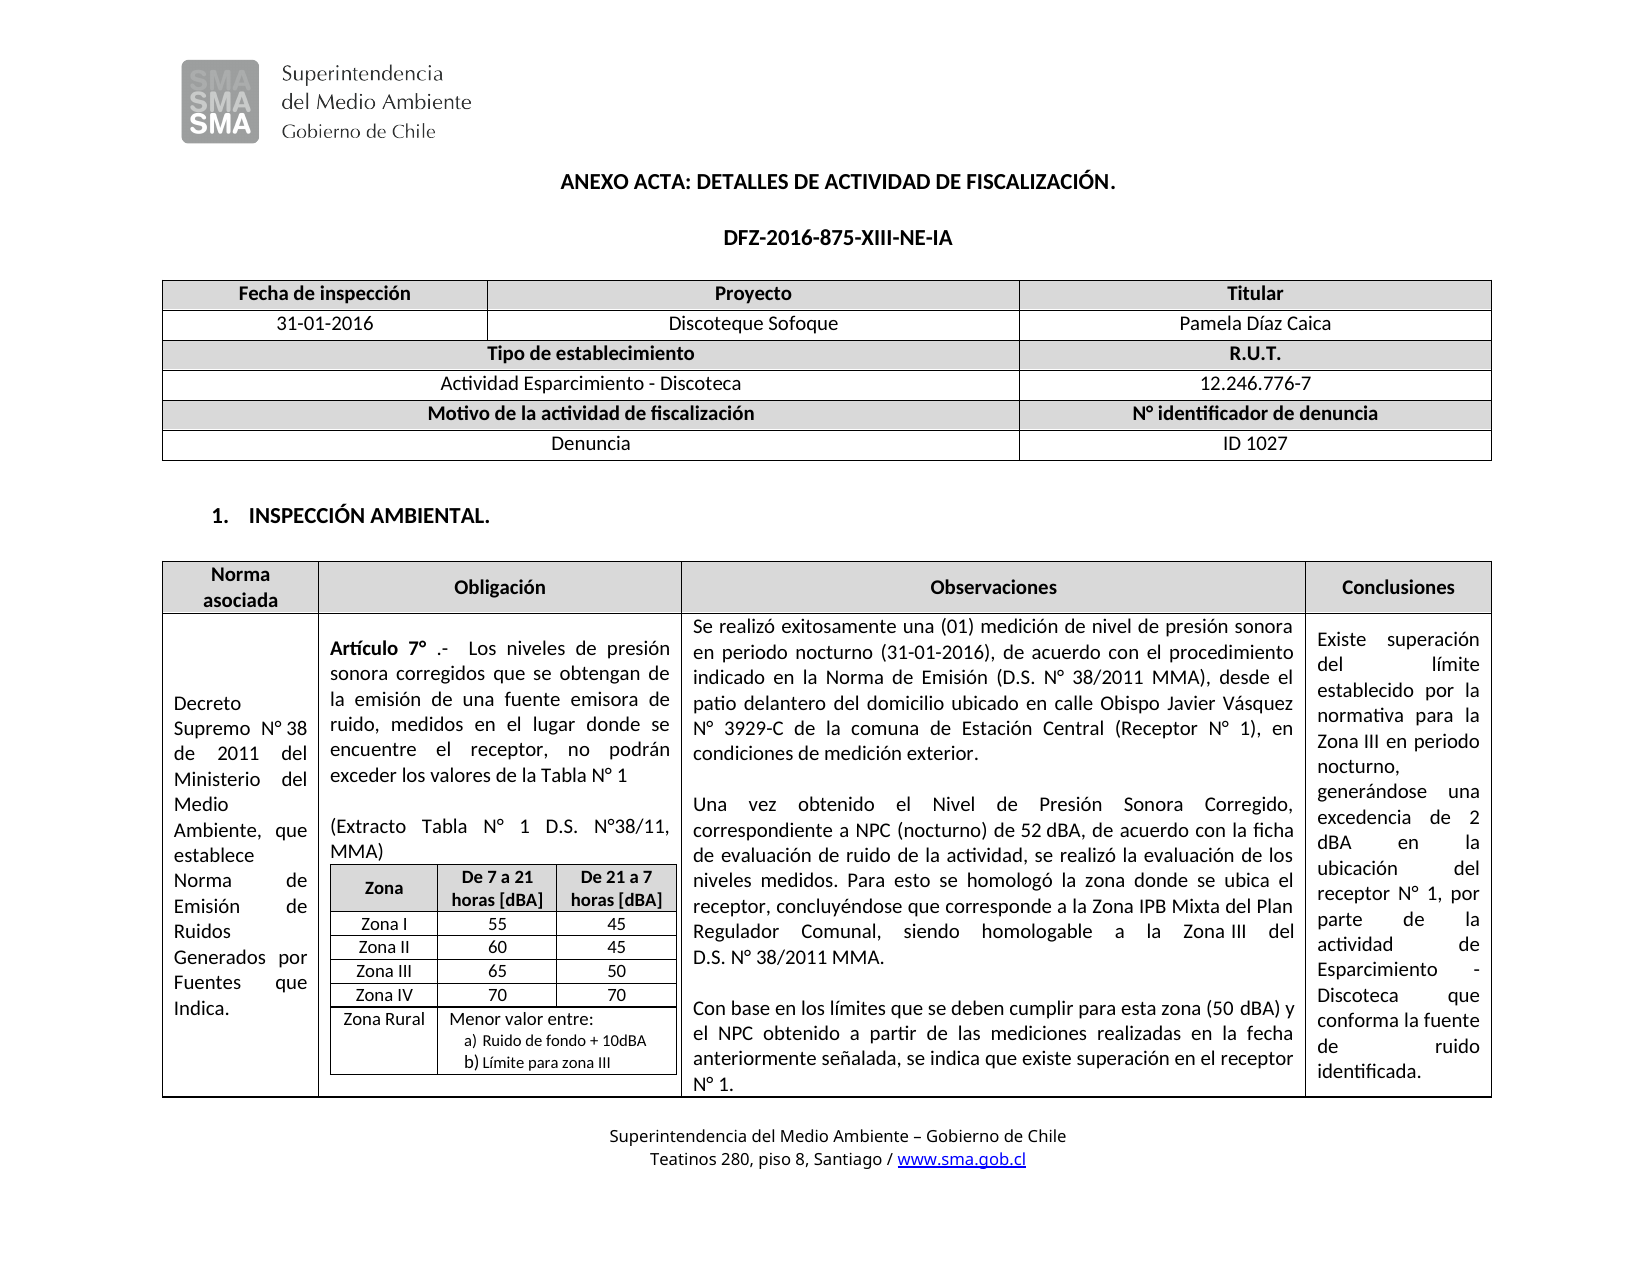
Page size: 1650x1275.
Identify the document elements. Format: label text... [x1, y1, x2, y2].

picture [165, 45, 489, 162]
table_cell ID 1027 [1020, 431, 1491, 459]
table_cell Tipo de establecimiento [163, 341, 1019, 369]
table_cell R.U.T. [1020, 341, 1491, 369]
text DFZ-2016-875-XIII-NE-IA [174, 223, 1502, 252]
table_cell Motivo de la actividad de fiscalización [163, 401, 1019, 429]
table_cell Discoteque Sofoque [488, 311, 1019, 339]
table_header Obligación [319, 562, 681, 612]
table_header Titular [1020, 281, 1491, 309]
table_cell Existe superación del límite establecido por la normativa para la Zona III en periodo nocturno, generándose una excedencia de 2 dBA en la ubicación del receptor N° 1, por parte de la actividad de Esparcimiento - Discoteca que conforma la fuente de ruido identificada. [1306, 614, 1491, 1096]
text ANEXO ACTA: DETALLES DE ACTIVIDAD DE FISCALIZACIÓN. [174, 167, 1502, 196]
table_header Proyecto [488, 281, 1019, 309]
table_cell 31-01-2016 [163, 311, 487, 339]
table_cell 12.246.776-7 [1020, 371, 1491, 399]
title INSPECCIÓN AMBIENTAL. [211, 501, 1502, 529]
table_cell N° identificador de denuncia [1020, 401, 1491, 429]
table_cell Se realizó exitosamente una (01) medición de nivel de presión sonora en periodo nocturno (31-01-2016), de acuerdo con el procedimiento indicado en la Norma de Emisión (D.S. N° 38/2011 MMA), desde el patio delantero del domicilio ubicado en calle Obispo Javier Vásquez N° 3929-C de la comuna de Estación Central (Receptor N° 1), en condiciones de medición exterior. Una vez obtenido el Nivel de Presión Sonora Corregido, correspondiente a NPC (nocturno) de 52 dBA, de acuerdo con la ficha de evaluación de ruido de la actividad, se realizó la evaluación de los niveles medidos. Para esto se homologó la zona donde se ubica el receptor, concluyéndose que corresponde a la Zona IPB Mixta del Plan Regulador Comunal, siendo homologable a la Zona III del D.S. N° 38/2011 MMA. Con base en los límites que se deben cumplir para esta zona (50 dBA) y el NPC obtenido a partir de las mediciones realizadas en la fecha anteriormente señalada, se indica que existe superación en el receptor N° 1. [682, 614, 1305, 1096]
table_header Conclusiones [1306, 562, 1491, 612]
table_header Fecha de inspección [163, 281, 487, 309]
table_cell Denuncia [163, 431, 1019, 459]
table_cell Artículo 7° .- Los niveles de presión sonora corregidos que se obtengan de la emisión de una fuente emisora de ruido, medidos en el lugar donde se encuentre el receptor, no podrán exceder los valores de la Tabla N° 1 (Extracto Tabla N° 1 D.S. N°38/11, MMA) [319, 614, 681, 1096]
table_cell Decreto Supremo N° 38 de 2011 del Ministerio del Medio Ambiente, que establece Norma de Emisión de Ruidos Generados por Fuentes que Indica. [163, 614, 318, 1096]
table_header Observaciones [682, 562, 1305, 612]
table_cell Actividad Esparcimiento - Discoteca [163, 371, 1019, 399]
table_header Norma asociada [163, 562, 318, 612]
table_cell Pamela Díaz Caica [1020, 311, 1491, 339]
